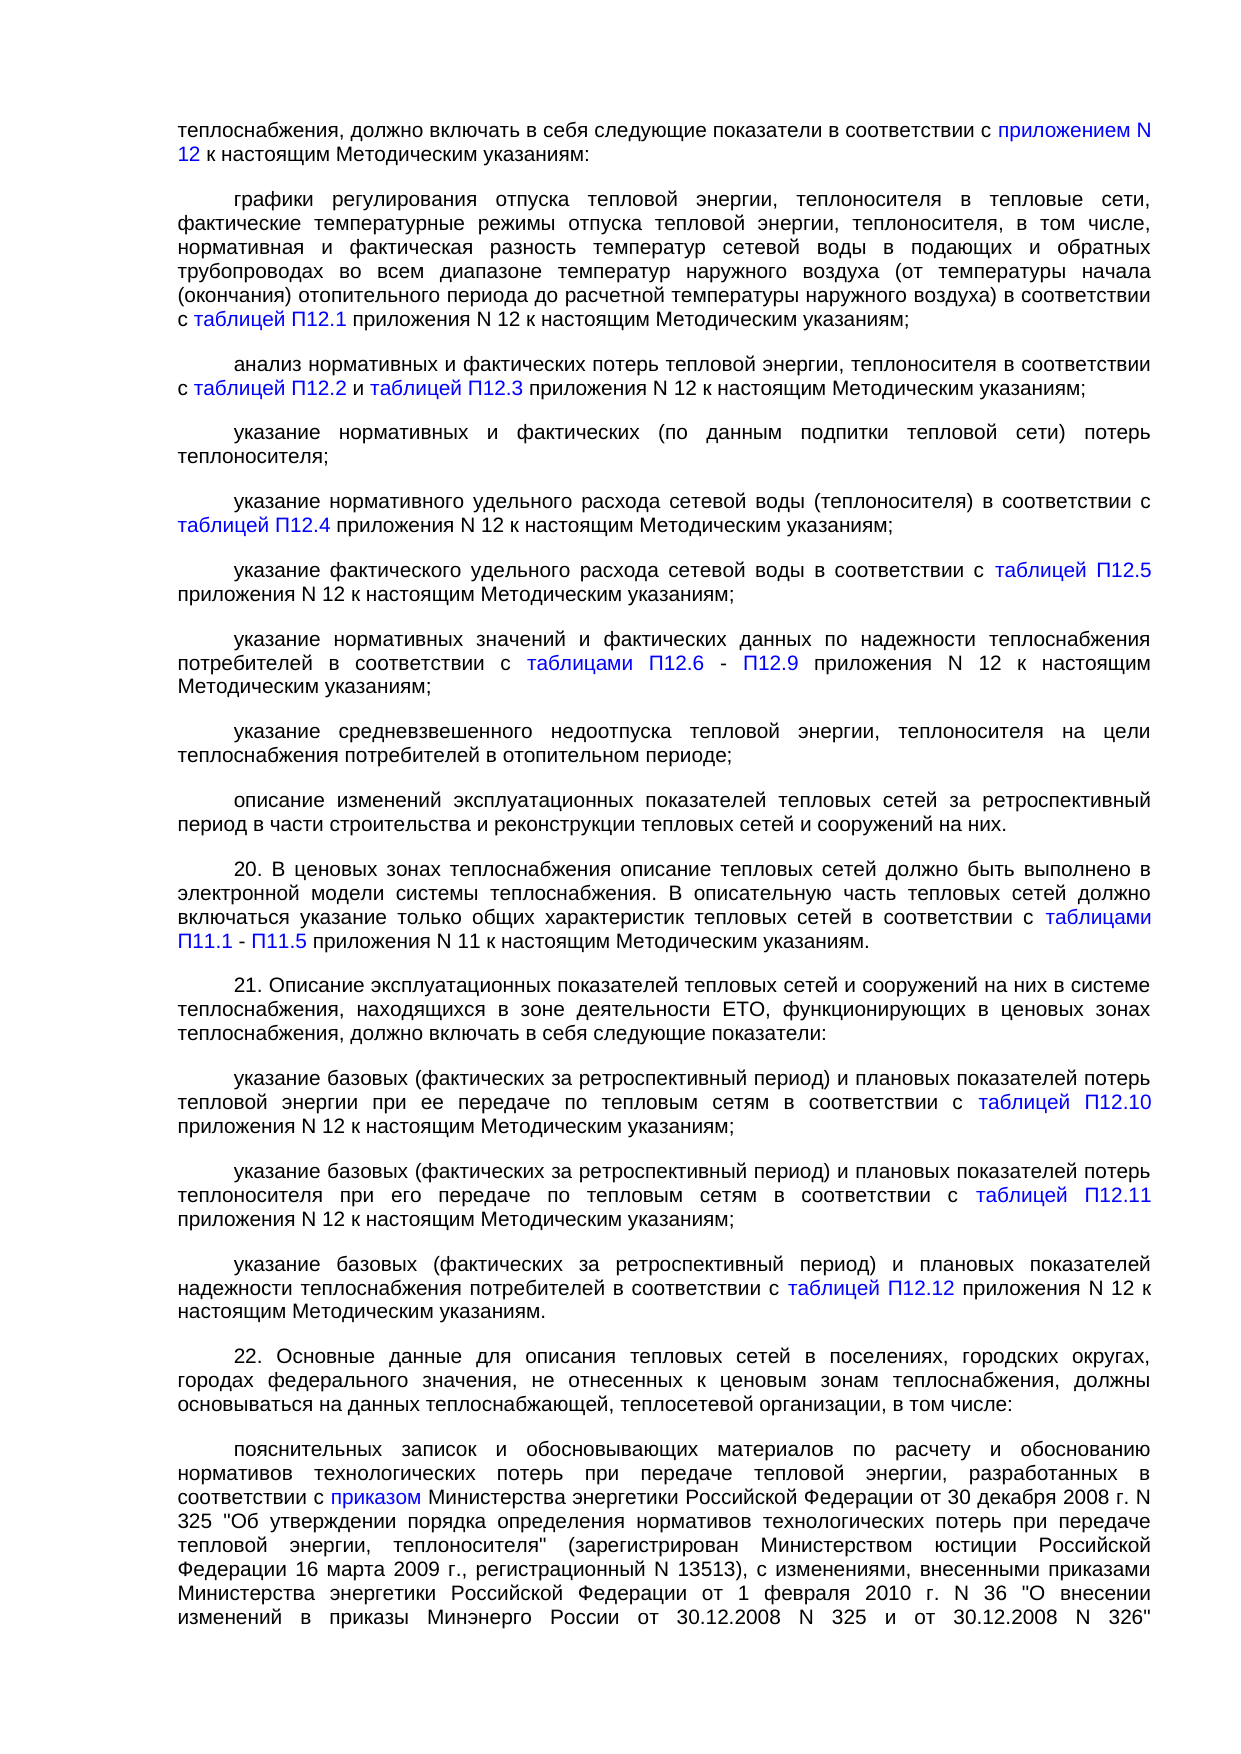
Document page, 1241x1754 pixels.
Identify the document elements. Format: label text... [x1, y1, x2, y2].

text указание нормативного удельного расхода сетевой воды (теплоносителя) в соответствии с таблицей П12.4 приложения N 12 к настоящим Методическим указаниям; [177, 489, 1152, 537]
text указание нормативных и фактических (по данным подпитки тепловой сети) потерь теплоносителя; [177, 420, 1152, 468]
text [177, 118, 1152, 166]
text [177, 1437, 1152, 1628]
text указание нормативных значений и фактических данных по надежности теплоснабжения потребителей в соответствии с таблицами П12.6 - П12.9 приложения N 12 к настоящим Методическим указаниям; [177, 626, 1152, 698]
text 22. Основные данные для описания тепловых сетей в поселениях, городских округах, городах федерального значения, не отнесенных к ценовым зонам теплоснабжения, должны основываться на данных теплоснабжающей, теплосетевой организации, в том числе: [177, 1344, 1152, 1416]
text 21. Описание эксплуатационных показателей тепловых сетей и сооружений на них в системе теплоснабжения, находящихся в зоне деятельности ЕТО, функционирующих в ценовых зонах теплоснабжения, должно включать в себя следующие показатели: [177, 973, 1152, 1045]
text указание фактического удельного расхода сетевой воды в соответствии с таблицей П12.5 приложения N 12 к настоящим Методическим указаниям; [177, 558, 1152, 606]
text указание базовых (фактических за ретроспективный период) и плановых показателей потерь теплоносителя при его передаче по тепловым сетям в соответствии с таблицей П12.11 приложения N 12 к настоящим Методическим указаниям; [177, 1159, 1152, 1231]
text графики регулирования отпуска тепловой энергии, теплоносителя в тепловые сети, фактические температурные режимы отпуска тепловой энергии, теплоносителя, в том числе, нормативная и фактическая разность температур сетевой воды в подающих и обратных трубопроводах во всем диапазоне температур наружного воздуха (от температуры начала (окончания) отопительного периода до расчетной температуры наружного воздуха) в соответствии с таблицей П12.1 приложения N 12 к настоящим Методическим указаниям; [177, 187, 1152, 331]
text 20. В ценовых зонах теплоснабжения описание тепловых сетей должно быть выполнено в электронной модели системы теплоснабжения. В описательную часть тепловых сетей должно включаться указание только общих характеристик тепловых сетей в соответствии с таблицами П11.1 - П11.5 приложения N 11 к настоящим Методическим указаниям. [177, 857, 1152, 952]
text указание базовых (фактических за ретроспективный период) и плановых показателей надежности теплоснабжения потребителей в соответствии с таблицей П12.12 приложения N 12 к настоящим Методическим указаниям. [177, 1251, 1152, 1323]
text анализ нормативных и фактических потерь тепловой энергии, теплоносителя в соответствии с таблицей П12.2 и таблицей П12.3 приложения N 12 к настоящим Методическим указаниям; [177, 351, 1152, 399]
text указание средневзвешенного недоотпуска тепловой энергии, теплоносителя на цели теплоснабжения потребителей в отопительном периоде; [177, 719, 1152, 767]
text указание базовых (фактических за ретроспективный период) и плановых показателей потерь тепловой энергии при ее передаче по тепловым сетям в соответствии с таблицей П12.10 приложения N 12 к настоящим Методическим указаниям; [177, 1066, 1152, 1138]
text описание изменений эксплуатационных показателей тепловых сетей за ретроспективный период в части строительства и реконструкции тепловых сетей и сооружений на них. [177, 788, 1152, 836]
